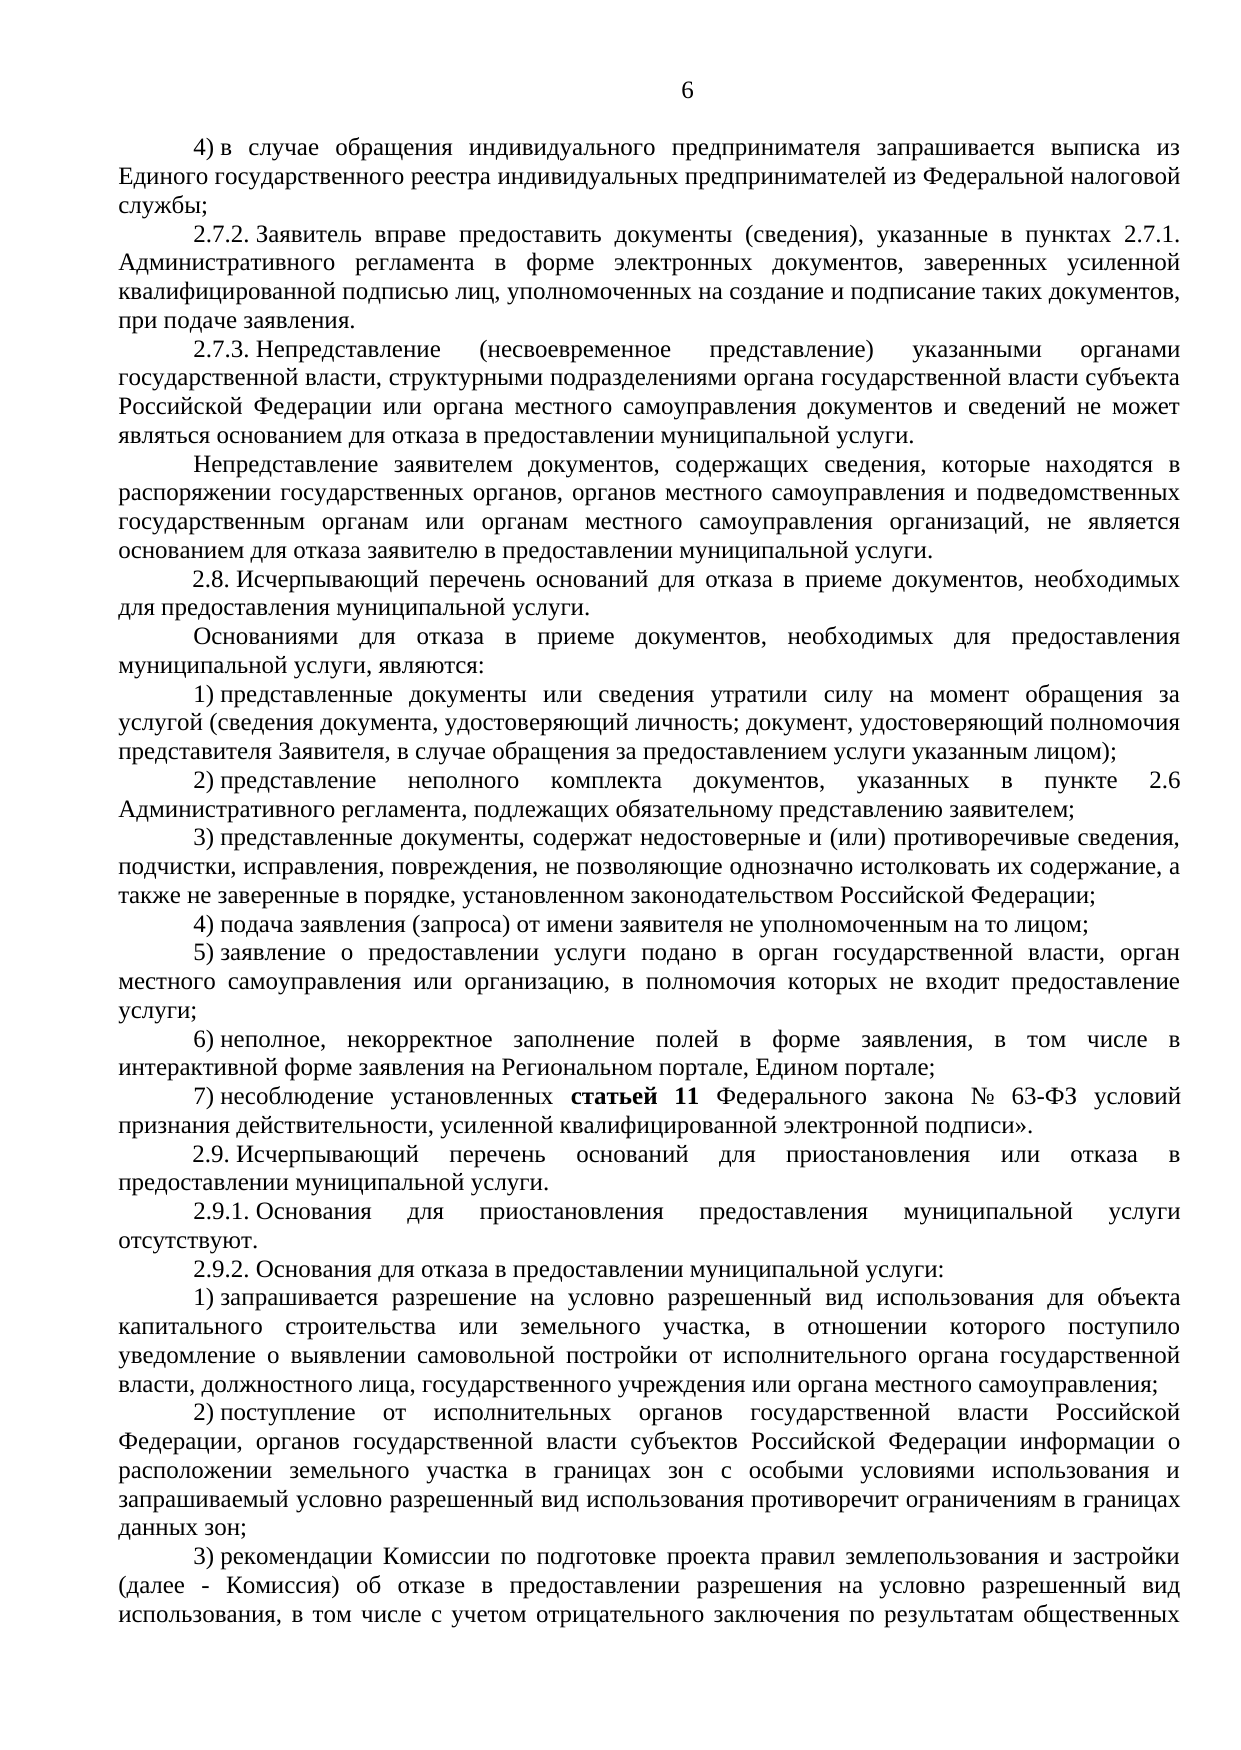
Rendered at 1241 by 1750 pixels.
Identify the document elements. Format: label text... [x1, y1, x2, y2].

text 2.9. Исчерпывающий перечень оснований для приостановления или отказа в предоставлении муниципальной услуги. [118, 1139, 1181, 1196]
text 1) запрашивается разрешение на условно разрешенный вид использования для объекта капитального строительства или земельного участка, в отношении которого поступило уведомление о выявлении самовольной постройки от исполнительного органа государственной власти, должностного лица, государственного учреждения или органа местного самоуправления; [118, 1282, 1181, 1397]
text 4) подача заявления (запроса) от имени заявителя не уполномоченным на то лицом; [118, 909, 1181, 937]
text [118, 1541, 1181, 1627]
text 1) представленные документы или сведения утратили силу на момент обращения за услугой (сведения документа, удостоверяющий личность; документ, удостоверяющий полномочия представителя Заявителя, в случае обращения за предоставлением услуги указанным лицом); [118, 679, 1181, 765]
text 4) в случае обращения индивидуального предпринимателя запрашивается выписка из Единого государственного реестра индивидуальных предпринимателей из Федеральной налоговой службы; [118, 132, 1181, 219]
text 2) поступление от исполнительных органов государственной власти Российской Федерации, органов государственной власти субъектов Российской Федерации информации о расположении земельного участка в границах зон с особыми условиями использования и запрашиваемый условно разрешенный вид использования противоречит ограничениям в границах данных зон; [118, 1397, 1181, 1541]
text 3) представленные документы, содержат недостоверные и (или) противоречивые сведения, подчистки, исправления, повреждения, не позволяющие однозначно истолковать их содержание, а также не заверенные в порядке, установленном законодательством Российской Федерации; [118, 822, 1181, 909]
text 7) несоблюдение установленных статьей 11 Федерального закона № 63-ФЗ условий признания действительности, усиленной квалифицированной электронной подписи». [118, 1081, 1181, 1139]
text 2.9.1. Основания для приостановления предоставления муниципальной услуги отсутствуют. [118, 1196, 1181, 1254]
text 2.7.2. Заявитель вправе предоставить документы (сведения), указанные в пунктах 2.7.1. Административного регламента в форме электронных документов, заверенных усиленной квалифицированной подписью лиц, уполномоченных на создание и подписание таких документов, при подаче заявления. [118, 219, 1181, 334]
text 2.9.2. Основания для отказа в предоставлении муниципальной услуги: [118, 1254, 1181, 1282]
text Непредставление заявителем документов, содержащих сведения, которые находятся в распоряжении государственных органов, органов местного самоуправления и подведомственных государственным органам или органам местного самоуправления организаций, не является основанием для отказа заявителю в предоставлении муниципальной услуги. [118, 449, 1181, 564]
text 2.8. Исчерпывающий перечень оснований для отказа в приеме документов, необходимых для предоставления муниципальной услуги. [118, 564, 1181, 621]
text 5) заявление о предоставлении услуги подано в орган государственной власти, орган местного самоуправления или организацию, в полномочия которых не входит предоставление услуги; [118, 937, 1181, 1024]
text 2.7.3. Непредставление (несвоевременное представление) указанными органами государственной власти, структурными подразделениями органа государственной власти субъекта Российской Федерации или органа местного самоуправления документов и сведений не может являться основанием для отказа в предоставлении муниципальной услуги. [118, 334, 1181, 449]
text 6) неполное, некорректное заполнение полей в форме заявления, в том числе в интерактивной форме заявления на Региональном портале, Едином портале; [118, 1024, 1181, 1081]
text 2) представление неполного комплекта документов, указанных в пункте 2.6 Административного регламента, подлежащих обязательному представлению заявителем; [118, 765, 1181, 822]
text Основаниями для отказа в приеме документов, необходимых для предоставления муниципальной услуги, являются: [118, 621, 1181, 679]
